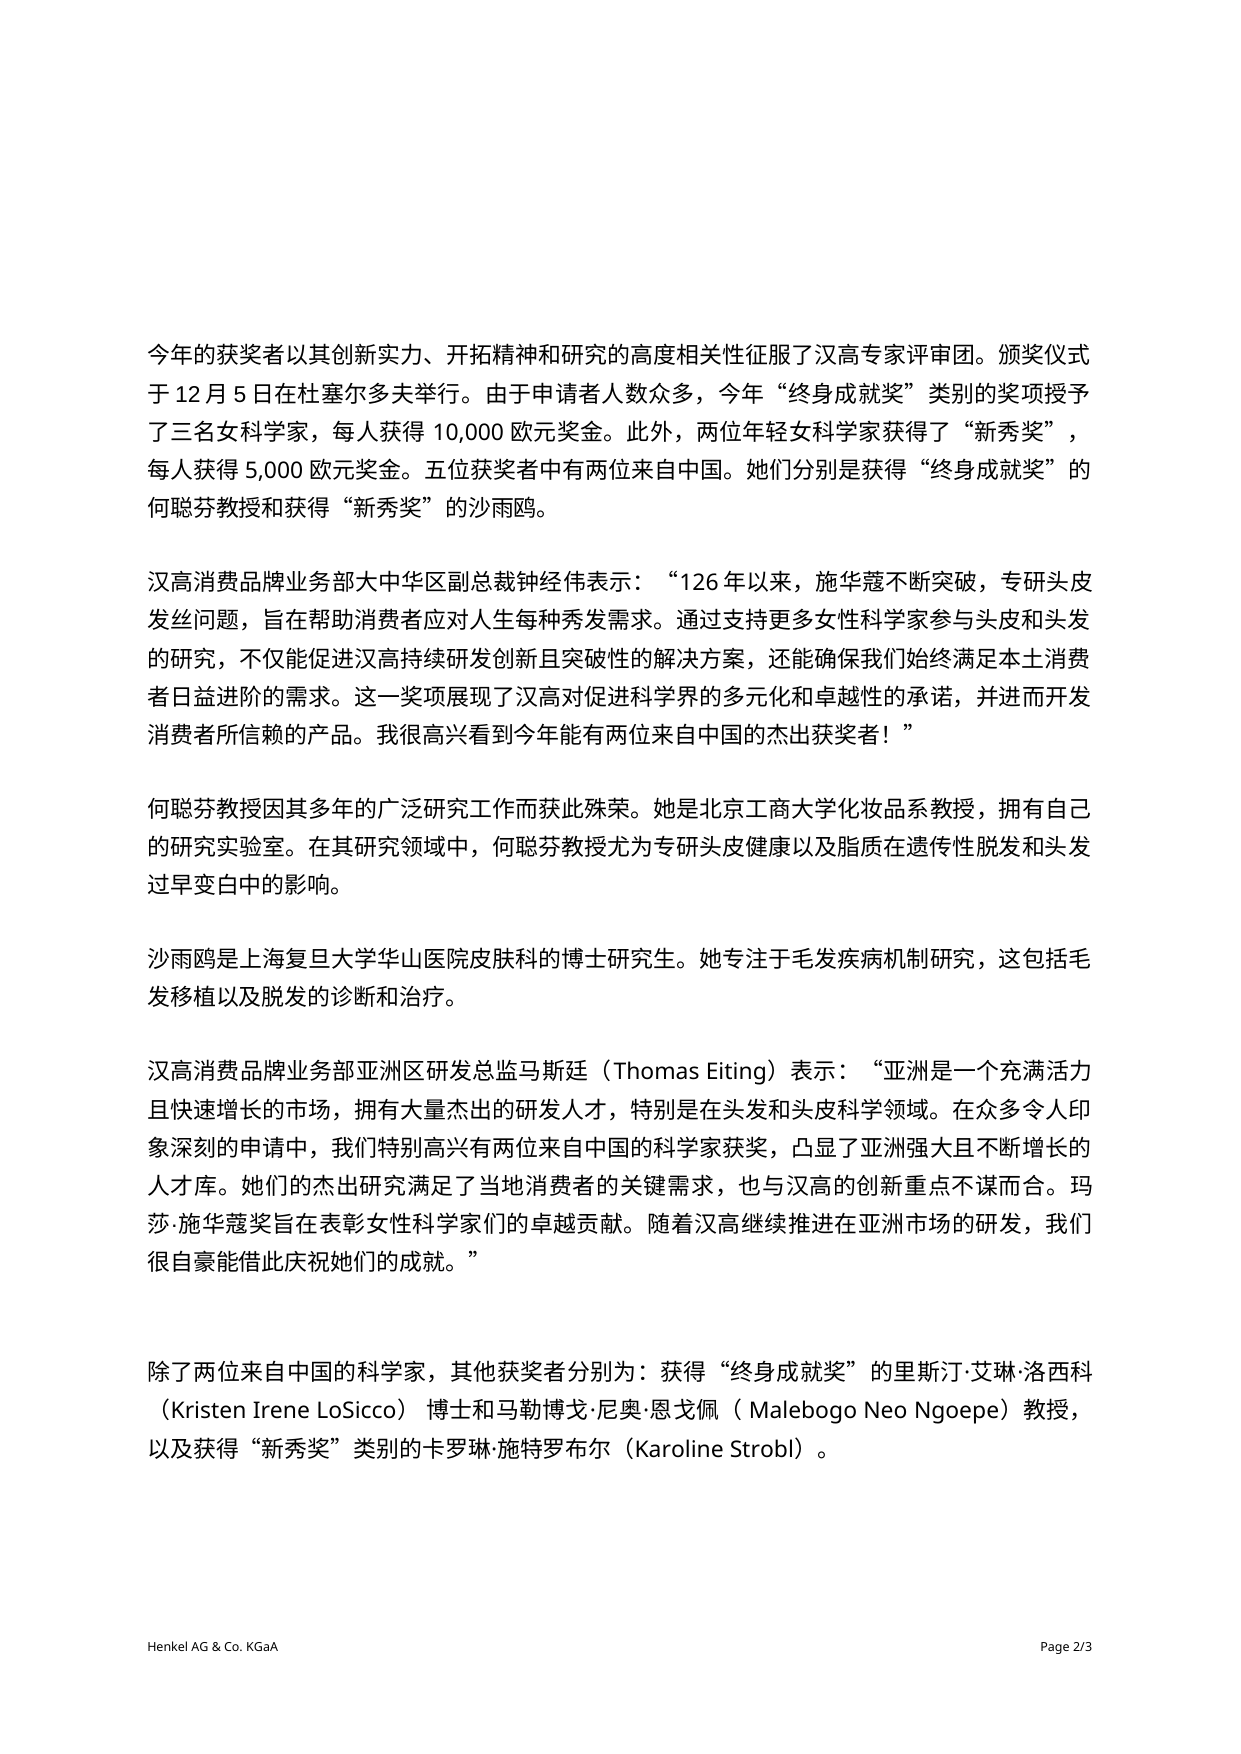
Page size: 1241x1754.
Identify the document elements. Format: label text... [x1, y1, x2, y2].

text 汉高消费品牌业务部大中华区副总裁钟经伟表示：“126年以来，施华蔻不断突破，专研头皮发丝问题，旨在帮助消费者应对人生每种秀发需求。通过支持更多女性科学家参与头皮和头发的研究，不仅能促进汉高持续研发创新且突破性的解决方案，还能确保我们始终满足本土消费者日益进阶的需求。这一奖项展现了汉高对促进科学界的多元化和卓越性的承诺，并进而开发消费者所信赖的产品。我很高兴看到今年能有两位来自中国的杰出获奖者！” [147, 564, 1093, 750]
text 沙雨鸥是上海复旦大学华山医院皮肤科的博士研究生。她专注于毛发疾病机制研究，这包括毛发移植以及脱发的诊断和治疗。 [147, 941, 1093, 1012]
text 何聪芬教授因其多年的广泛研究工作而获此殊荣。她是北京工商大学化妆品系教授，拥有自己的研究实验室。在其研究领域中，何聪芬教授尤为专研头皮健康以及脂质在遗传性脱发和头发过早变白中的影响。 [147, 791, 1093, 900]
text 汉高消费品牌业务部亚洲区研发总监马斯廷（Thomas Eiting）表示：“亚洲是一个充满活力且快速增长的市场，拥有大量杰出的研发人才，特别是在头发和头皮科学领域。在众多令人印象深刻的申请中，我们特别高兴有两位来自中国的科学家获奖，凸显了亚洲强大且不断增长的人才库。她们的杰出研究满足了当地消费者的关键需​​求，也与汉高的创新重点不谋而合。玛莎·施华蔻奖旨在表彰女性科学家们的卓越贡献。随着汉高继续推进在亚洲市场的研发，我们很自豪能借此庆祝她们的成就。” [147, 1053, 1093, 1277]
text 今年的获奖者以其创新实力、开拓精神和研究的高度相关性征服了汉高专家评审团。颁奖仪式于12月5日在杜塞尔多夫举行。由于申请者人数众多，今年“终身成就奖”类别的奖项授予了三名女科学家，每人获得 10,000 欧元奖金。此外，两位年轻女科学家获得了“新秀奖”，每人获得 5,000 欧元奖金。五位获奖者中有两位来自中国。她们分别是获得“终身成就奖”的何聪芬教授和获得“新秀奖”的沙雨鸥。 [147, 337, 1093, 523]
text 除了两位来自中国的科学家，其他获奖者分别为：获得“终身成就奖”的里斯汀·艾琳·洛西科（Kristen Irene LoSicco） 博士和马勒博戈·尼奥·恩戈佩（ Malebogo Neo Ngoepe）教授，以及获得“新秀奖”类别的卡罗琳·施特罗布尔（Karoline Strobl）。 [147, 1354, 1093, 1464]
